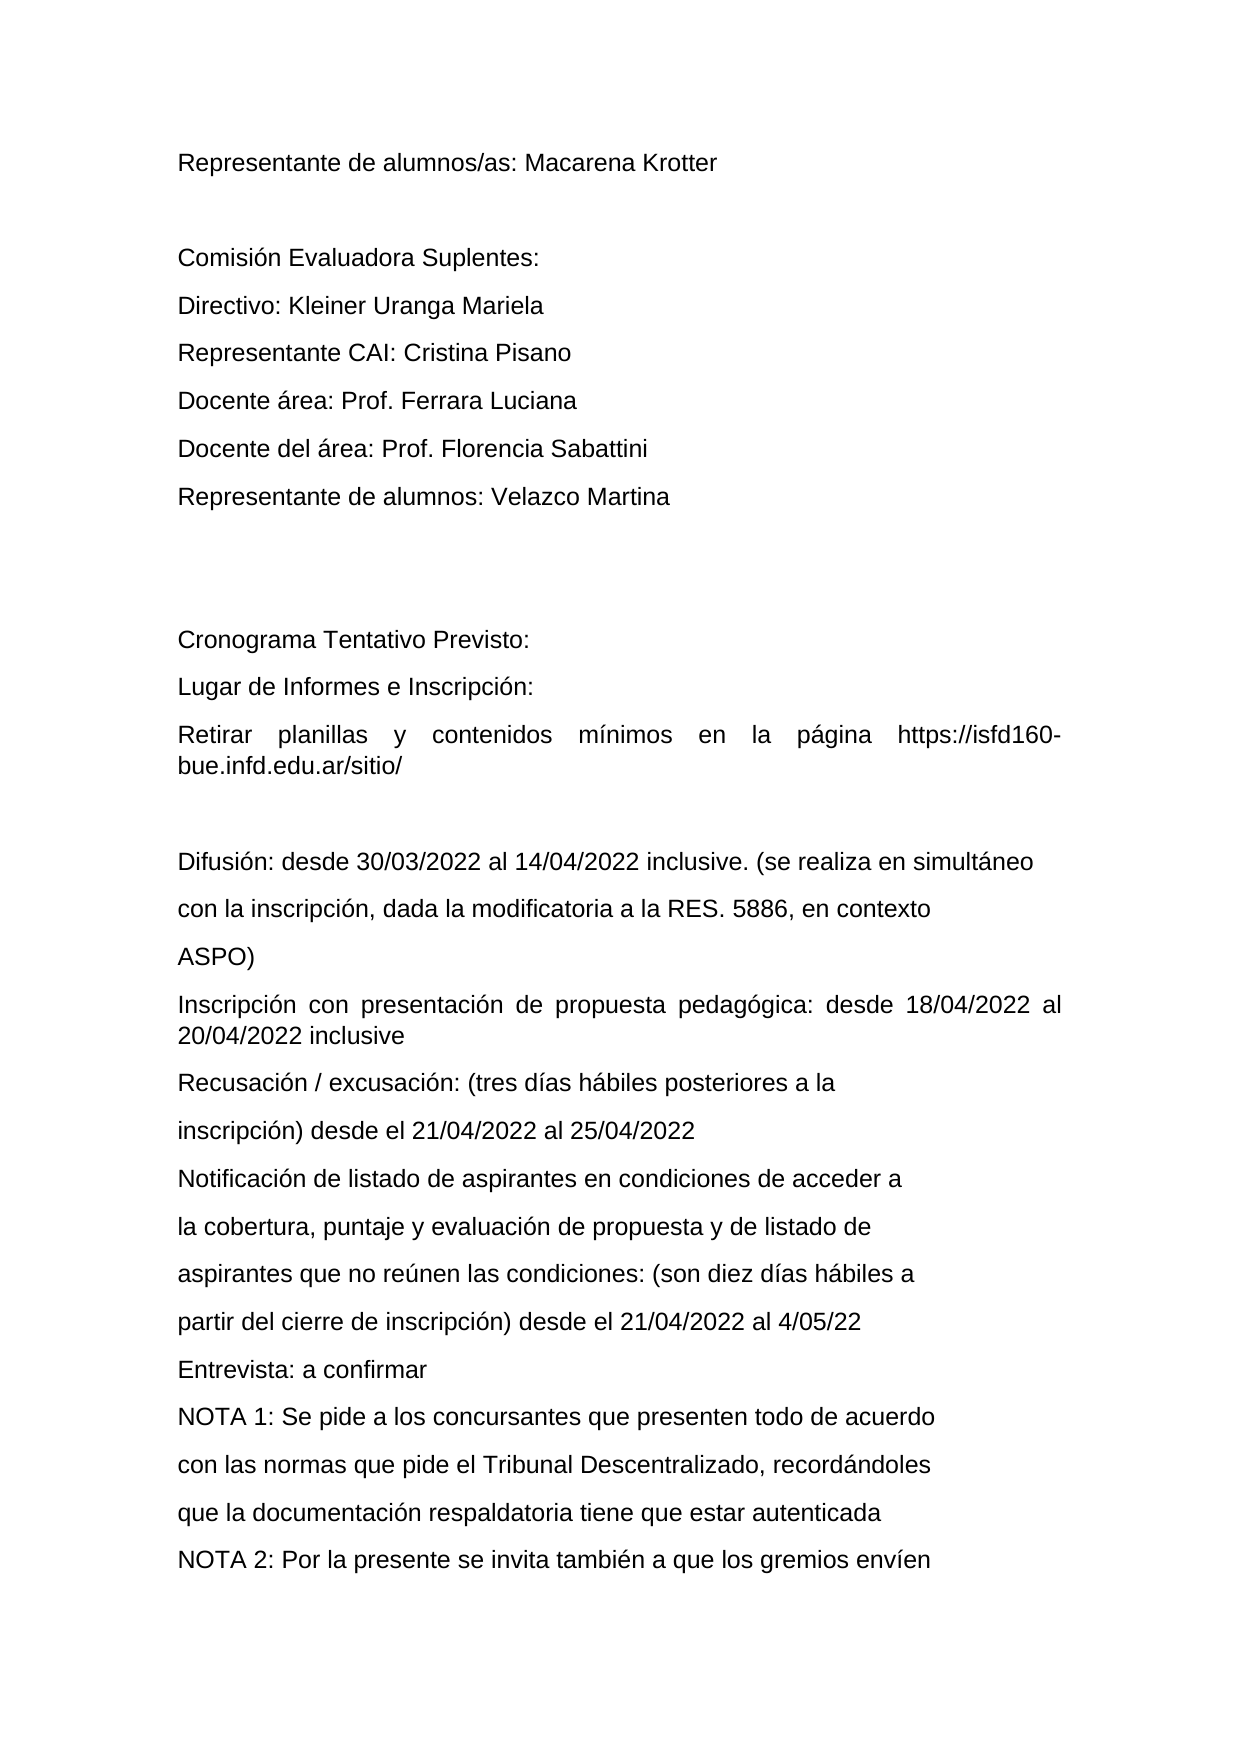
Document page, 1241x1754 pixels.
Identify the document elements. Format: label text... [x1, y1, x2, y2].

text Difusión: desde 30/03/2022 al 14/04/2022 inclusive. (se realiza en simultáneo [177, 847, 1063, 875]
text Lugar de Informes e Inscripción: [177, 672, 1063, 701]
text NOTA 2: Por la presente se invita también a que los gremios envíen [177, 1546, 1063, 1574]
text Cronograma Tentativo Previsto: [177, 625, 1063, 653]
text inscripción) desde el 21/04/2022 al 25/04/2022 [177, 1116, 1063, 1145]
text Inscripción con presentación de propuesta pedagógica: desde 18/04/2022 al 20/04/2022 inclusive [177, 990, 1063, 1049]
text Directivo: Kleiner Uranga Mariela [177, 291, 1063, 319]
text Recusación / excusación: (tres días hábiles posteriores a la [177, 1068, 1063, 1097]
text Retirar planillas y contenidos mínimos en la página https://isfd160-bue.infd.edu.ar/sitio/ [177, 720, 1063, 780]
text con la inscripción, dada la modificatoria a la RES. 5886, en contexto [177, 894, 1063, 923]
text Representante CAI: Cristina Pisano [177, 338, 1063, 367]
text partir del cierre de inscripción) desde el 21/04/2022 al 4/05/22 [177, 1307, 1063, 1336]
text Representante de alumnos: Velazco Martina [177, 482, 1063, 510]
text Comisión Evaluadora Suplentes: [177, 243, 1063, 272]
text Representante de alumnos/as: Macarena Krotter [177, 148, 1063, 176]
text ASPO) [177, 942, 1063, 971]
text con las normas que pide el Tribunal Descentralizado, recordándoles [177, 1450, 1063, 1479]
text Entrevista: a confirmar [177, 1355, 1063, 1383]
text Notificación de listado de aspirantes en condiciones de acceder a [177, 1164, 1063, 1193]
text la cobertura, puntaje y evaluación de propuesta y de listado de [177, 1212, 1063, 1240]
text Docente área: Prof. Ferrara Luciana [177, 386, 1063, 415]
text aspirantes que no reúnen las condiciones: (son diez días hábiles a [177, 1259, 1063, 1288]
text NOTA 1: Se pide a los concursantes que presenten todo de acuerdo [177, 1402, 1063, 1431]
text Docente del área: Prof. Florencia Sabattini [177, 434, 1063, 463]
text que la documentación respaldatoria tiene que estar autenticada [177, 1498, 1063, 1527]
